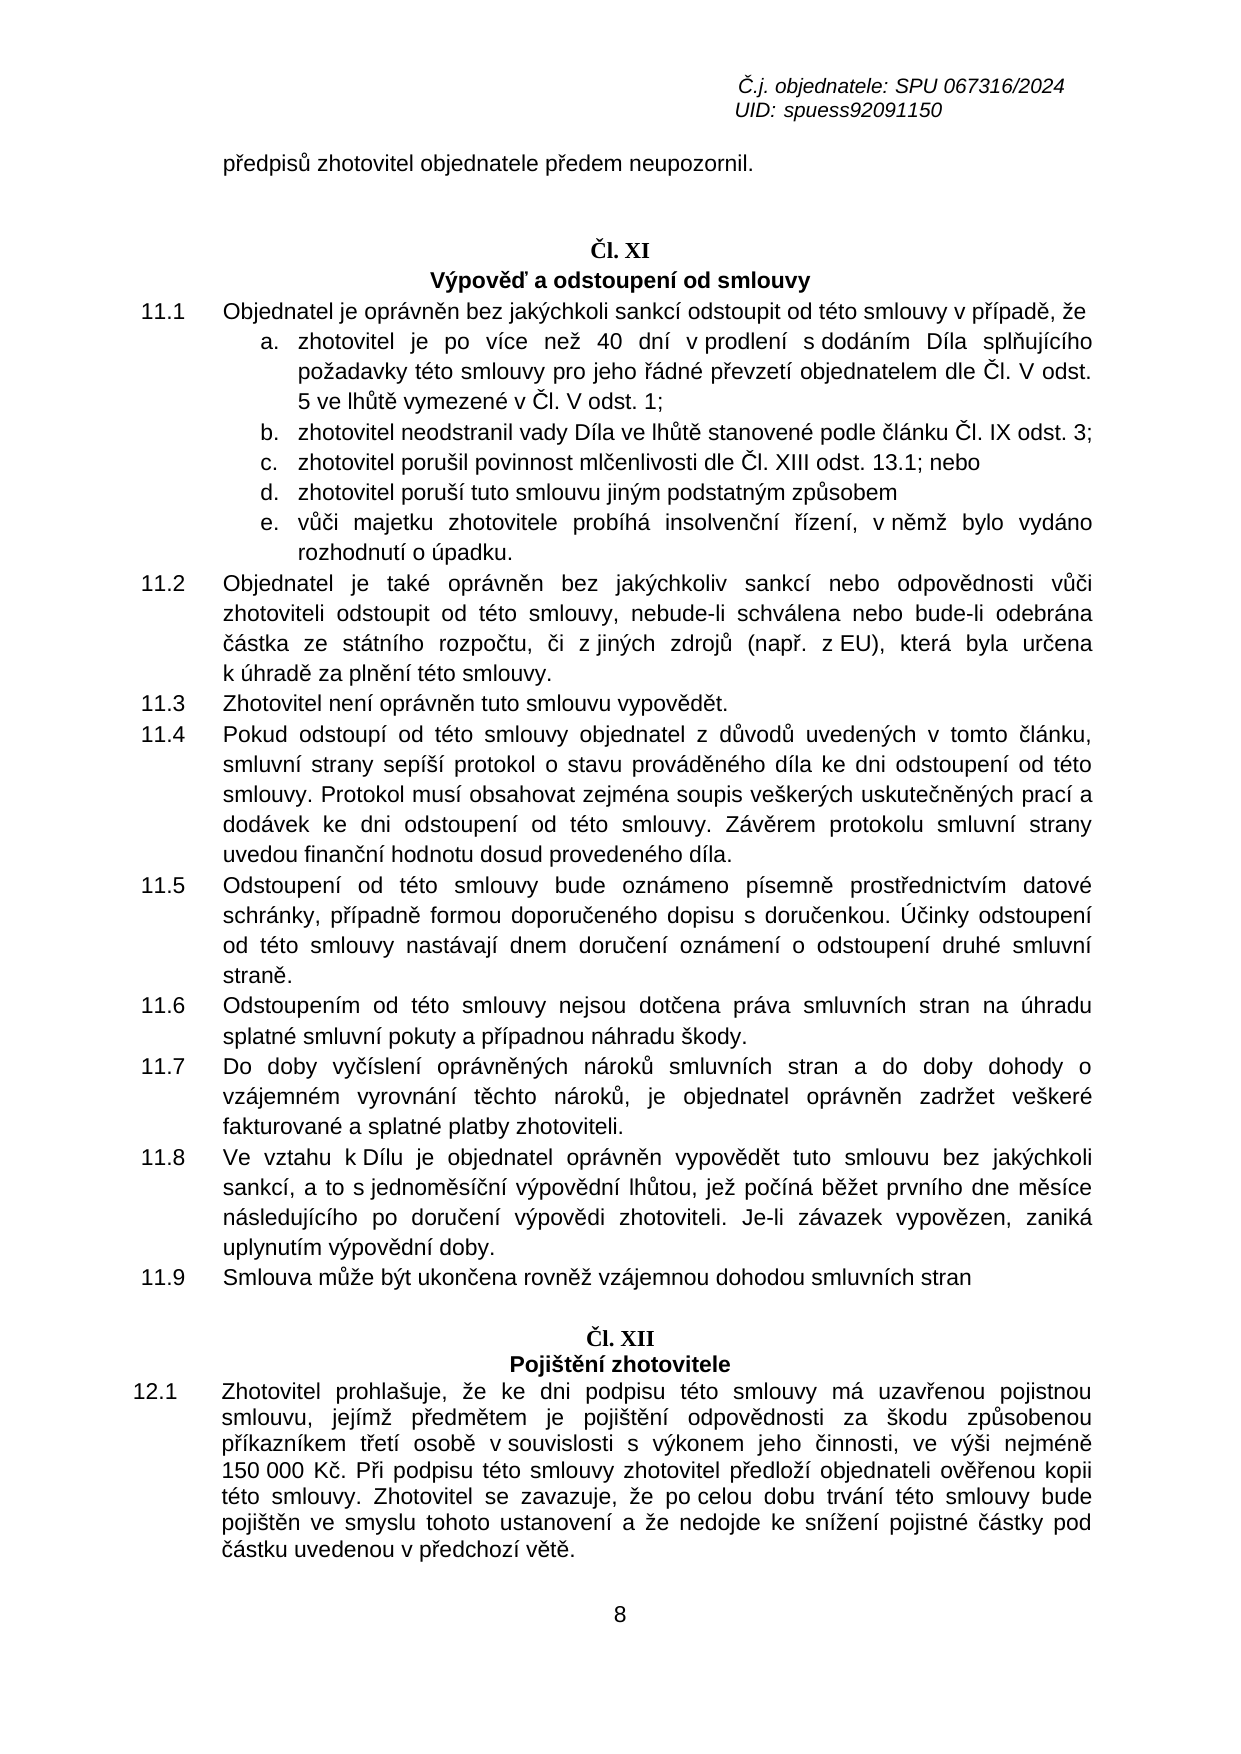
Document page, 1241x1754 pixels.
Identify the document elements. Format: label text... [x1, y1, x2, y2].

list Odstoupení od této smlouvy bude oznámeno písemně prostřednictvím datové schránky, případně formou doporučeného dopisu s doručenkou. Účinky odstoupení od této smlouvy nastávají dnem doručení oznámení o odstoupení druhé smluvní straně. [185, 872, 1093, 989]
text Pojištění zhotovitele [148, 1351, 1093, 1378]
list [185, 150, 1093, 177]
list Zhotovitel není oprávněn tuto smlouvu vypovědět. [185, 690, 1093, 717]
list zhotovitel poruší tuto smlouvu jiným podstatným způsobem [260, 479, 1093, 505]
list zhotovitel porušil povinnost mlčenlivosti dle Čl. XIII odst. 13.1; nebo [260, 449, 1093, 475]
list vůči majetku zhotovitele probíhá insolvenční řízení, v němž bylo vydáno rozhodnutí o úpadku. [260, 509, 1093, 566]
list Objednatel je oprávněn bez jakýchkoli sankcí odstoupit od této smlouvy v případě, že [185, 298, 1093, 324]
list Objednatel je také oprávněn bez jakýchkoliv sankcí nebo odpovědnosti vůči zhotoviteli odstoupit od této smlouvy, nebude-li schválena nebo bude-li odebrána částka ze státního rozpočtu, či z jiných zdrojů (např. z EU), která byla určena k úhradě za plnění této smlouvy. [185, 569, 1093, 687]
list Ve vztahu k Dílu je objednatel oprávněn vypovědět tuto smlouvu bez jakýchkoli sankcí, a to s jednoměsíční výpovědní lhůtou, jež počíná běžet prvního dne měsíce následujícího po doručení výpovědi zhotoviteli. Je-li závazek vypovězen, zaniká uplynutím výpovědní doby. [185, 1143, 1093, 1261]
list Do doby vyčíslení oprávněných nároků smluvních stran a do doby dohody o vzájemném vyrovnání těchto nároků, je objednatel oprávněn zadržet veškeré fakturované a splatné platby zhotoviteli. [185, 1053, 1093, 1140]
list zhotovitel neodstranil vady Díla ve lhůtě stanovené podle článku Čl. IX odst. 3; [260, 418, 1093, 445]
list Výpověď a odstoupení od smlouvy [148, 237, 1093, 294]
list Pokud odstoupí od této smlouvy objednatel z důvodů uvedených v tomto článku, smluvní strany sepíší protokol o stavu prováděného díla ke dni odstoupení od této smlouvy. Protokol musí obsahovat zejména soupis veškerých uskutečněných prací a dodávek ke dni odstoupení od této smlouvy. Závěrem protokolu smluvní strany uvedou finanční hodnotu dosud provedeného díla. [185, 721, 1093, 868]
list Odstoupením od této smlouvy nejsou dotčena práva smluvních stran na úhradu splatné smluvní pokuty a případnou náhradu škody. [185, 992, 1093, 1049]
list Zhotovitel prohlašuje, že ke dni podpisu této smlouvy má uzavřenou pojistnou smlouvu, jejímž předmětem je pojištění odpovědnosti za škodu způsobenou příkazníkem třetí osobě v souvislosti s výkonem jeho činnosti, ve výši nejméně 150 000 Kč. Při podpisu této smlouvy zhotovitel předloží objednateli ověřenou kopii této smlouvy. Zhotovitel se zavazuje, že po celou dobu trvání této smlouvy bude pojištěn ve smyslu tohoto ustanovení a že nedojde ke snížení pojistné částky pod částku uvedenou v předchozí větě. [177, 1378, 1093, 1562]
list zhotovitel je po více než 40 dní v prodlení s dodáním Díla splňujícího požadavky této smlouvy pro jeho řádné převzetí objednatelem dle Čl. V odst. 5 ve lhůtě vymezené v Čl. V odst. 1; [260, 328, 1093, 415]
list Smlouva může být ukončena rovněž vzájemnou dohodou smluvních stran [185, 1264, 1093, 1291]
